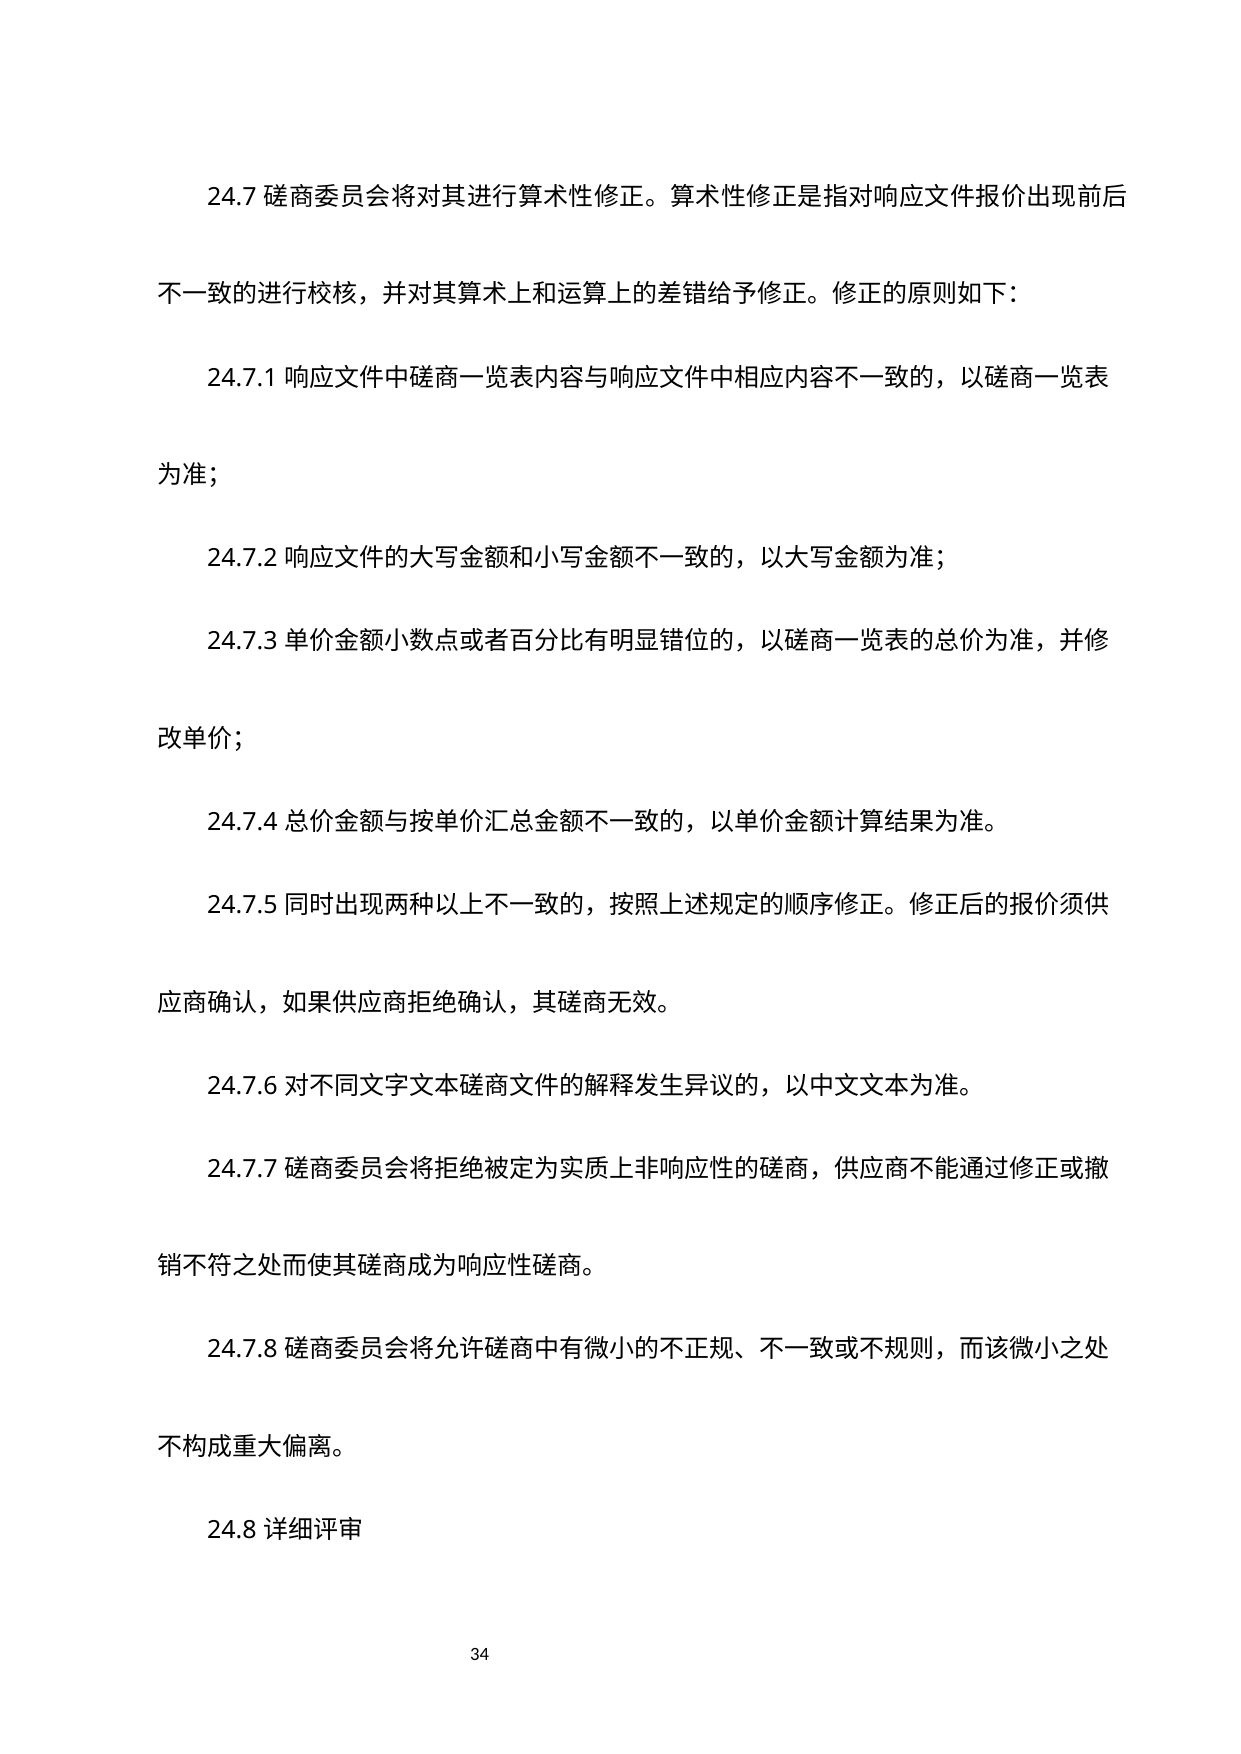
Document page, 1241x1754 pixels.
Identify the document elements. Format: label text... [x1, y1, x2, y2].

text 24.7.1 响应文件中磋商一览表内容与响应文件中相应内容不一致的，以磋商一览表为准； [157, 343, 1128, 505]
text 24.7 磋商委员会将对其进行算术性修正。算术性修正是指对响应文件报价出现前后不一致的进行校核，并对其算术上和运算上的差错给予修正。修正的原则如下： [157, 162, 1128, 324]
text 24.7.7 磋商委员会将拒绝被定为实质上非响应性的磋商，供应商不能通过修正或撤销不符之处而使其磋商成为响应性磋商。 [157, 1134, 1128, 1296]
text 24.7.2 响应文件的大写金额和小写金额不一致的，以大写金额为准； [157, 523, 1128, 588]
text 24.7.3 单价金额小数点或者百分比有明显错位的，以磋商一览表的总价为准，并修改单价； [157, 606, 1128, 769]
text 24.7.6 对不同文字文本磋商文件的解释发生异议的，以中文文本为准。 [157, 1051, 1128, 1116]
text 24.7.8 磋商委员会将允许磋商中有微小的不正规、不一致或不规则，而该微小之处不构成重大偏离。 [157, 1314, 1128, 1477]
text 24.8 详细评审 [157, 1495, 1128, 1560]
text 24.7.4 总价金额与按单价汇总金额不一致的，以单价金额计算结果为准。 [157, 787, 1128, 852]
text 24.7.5 同时出现两种以上不一致的，按照上述规定的顺序修正。修正后的报价须供应商确认，如果供应商拒绝确认，其磋商无效。 [157, 870, 1128, 1033]
